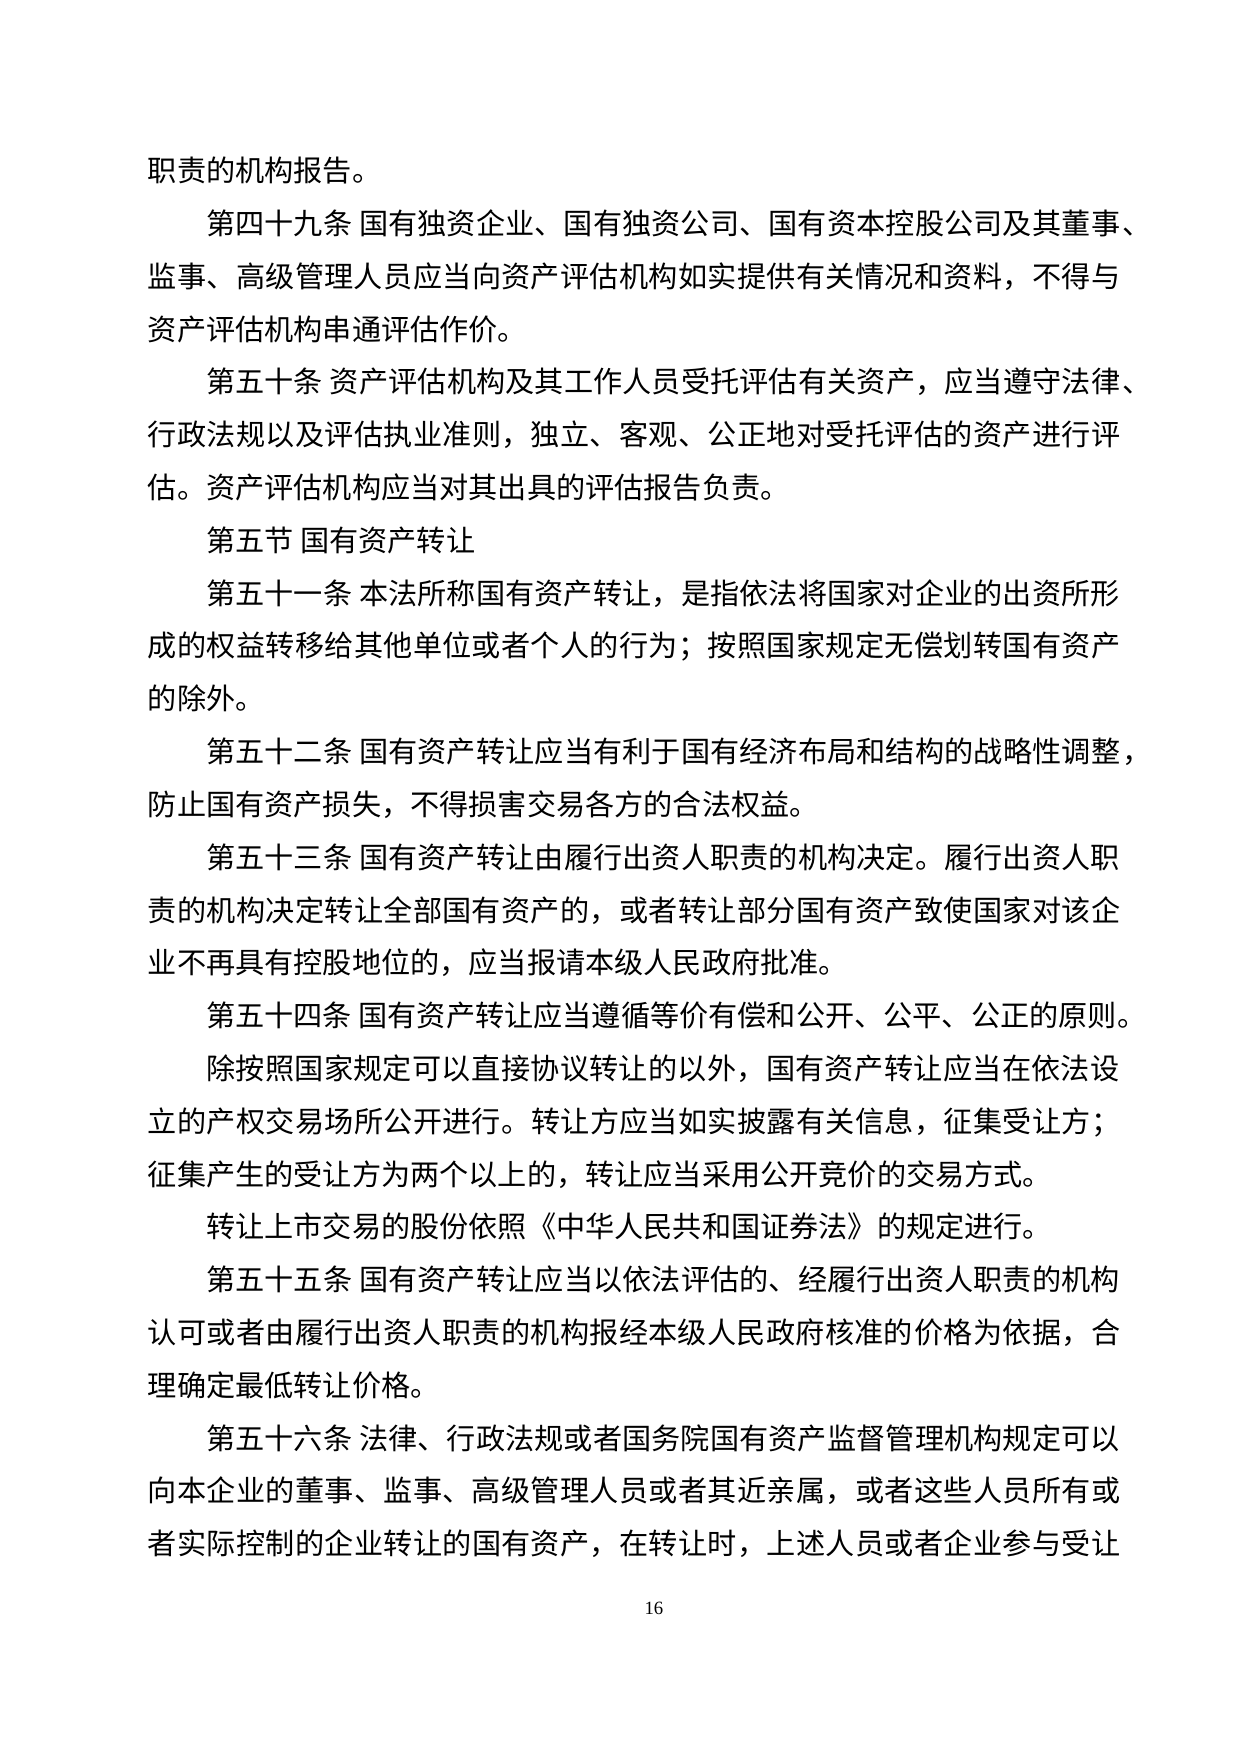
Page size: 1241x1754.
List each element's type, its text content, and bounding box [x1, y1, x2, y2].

text 转让上市交易的股份依照《中华人民共和国证券法》的规定进行。 [148, 1204, 1122, 1246]
text 第五十四条 国有资产转让应当遵循等价有偿和公开、公平、公正的原则。 [148, 993, 1122, 1035]
text 第五十三条 国有资产转让由履行出资人职责的机构决定。履行出资人职责的机构决定转让全部国有资产的，或者转让部分国有资产致使国家对该企业不再具有控股地位的，应当报请本级人民政府批准。 [148, 834, 1122, 982]
text 第五十二条 国有资产转让应当有利于国有经济布局和结构的战略性调整，防止国有资产损失，不得损害交易各方的合法权益。 [148, 729, 1122, 824]
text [148, 148, 1122, 190]
text 第五十五条 国有资产转让应当以依法评估的、经履行出资人职责的机构认可或者由履行出资人职责的机构报经本级人民政府核准的价格为依据，合理确定最低转让价格。 [148, 1257, 1122, 1405]
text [148, 1415, 1122, 1563]
text 第五十条 资产评估机构及其工作人员受托评估有关资产，应当遵守法律、行政法规以及评估执业准则，独立、客观、公正地对受托评估的资产进行评估。资产评估机构应当对其出具的评估报告负责。 [148, 359, 1122, 507]
text 第五十一条 本法所称国有资产转让，是指依法将国家对企业的出资所形成的权益转移给其他单位或者个人的行为；按照国家规定无偿划转国有资产的除外。 [148, 570, 1122, 718]
text 第五节 国有资产转让 [148, 517, 1122, 560]
text 除按照国家规定可以直接协议转让的以外，国有资产转让应当在依法设立的产权交易场所公开进行。转让方应当如实披露有关信息，征集受让方；征集产生的受让方为两个以上的，转让应当采用公开竞价的交易方式。 [148, 1046, 1122, 1193]
text 第四十九条 国有独资企业、国有独资公司、国有资本控股公司及其董事、监事、高级管理人员应当向资产评估机构如实提供有关情况和资料，不得与资产评估机构串通评估作价。 [148, 201, 1122, 348]
